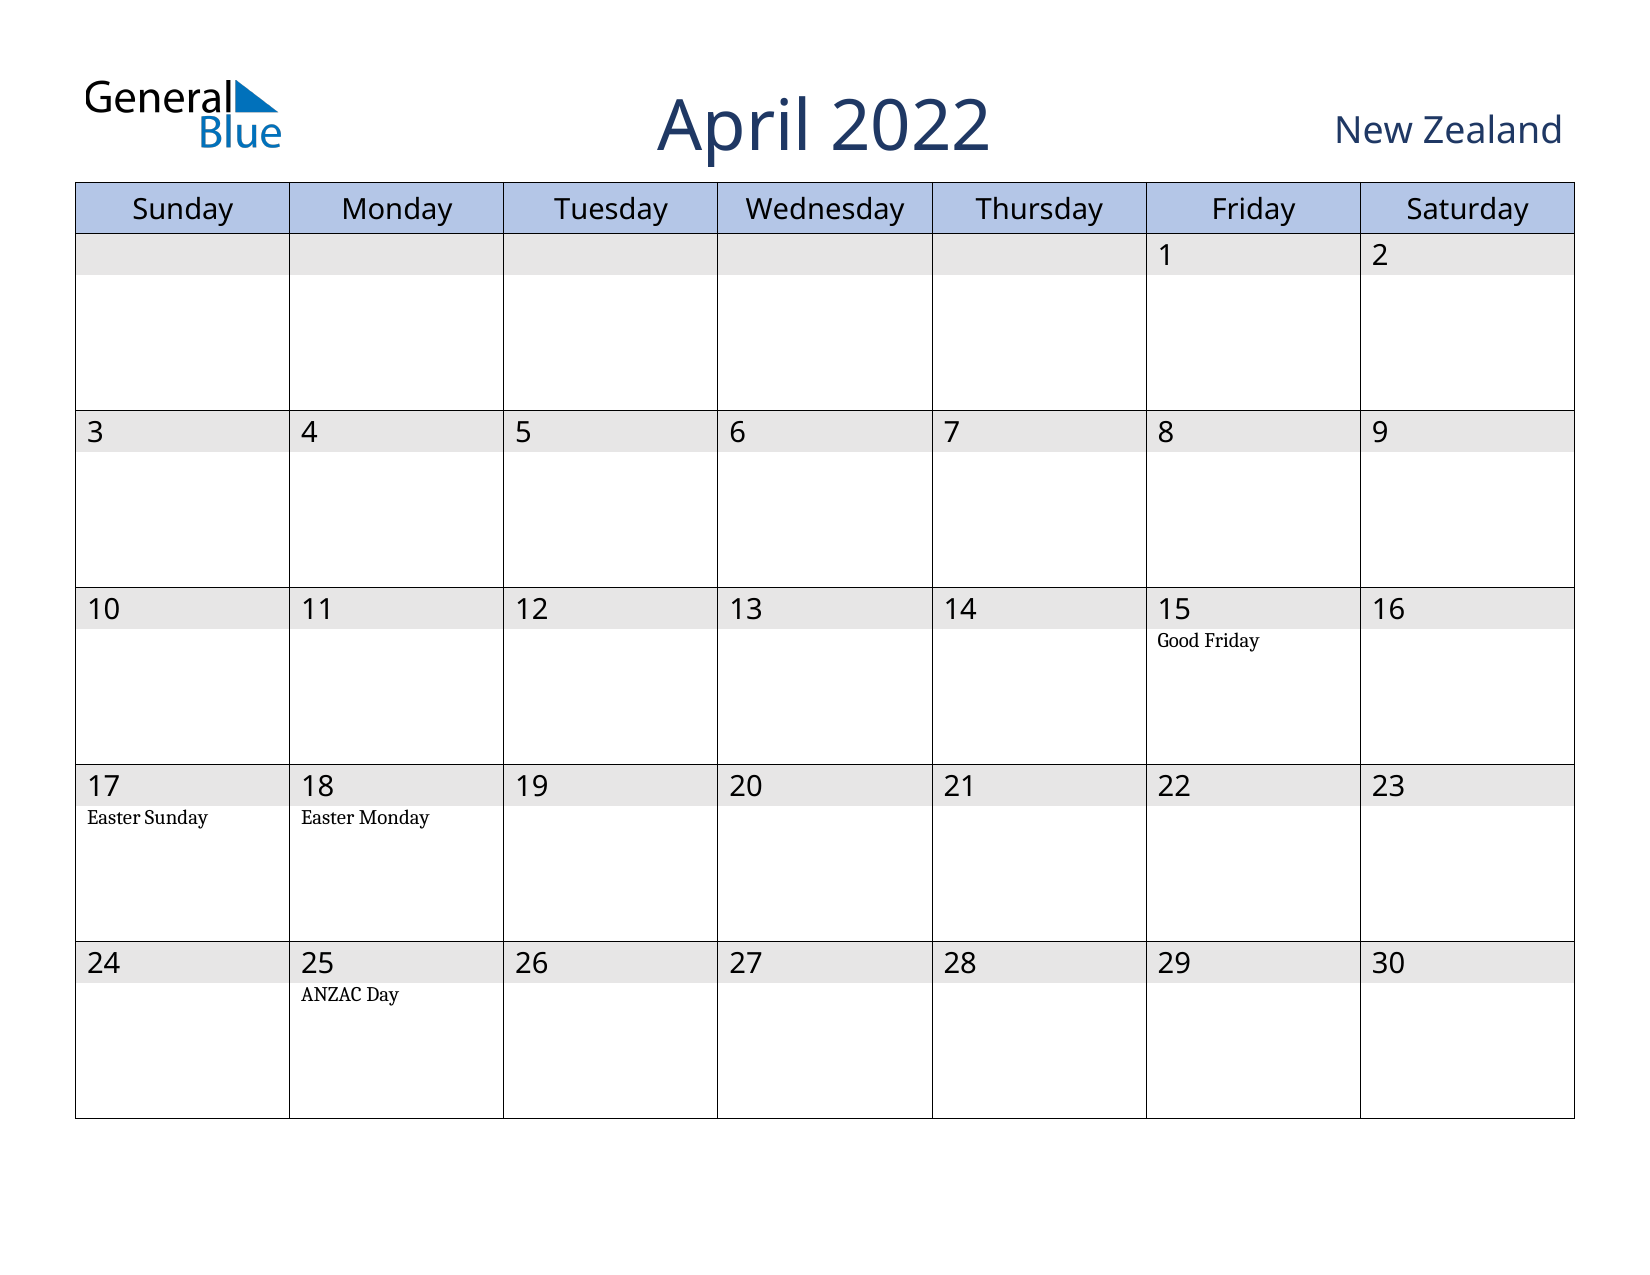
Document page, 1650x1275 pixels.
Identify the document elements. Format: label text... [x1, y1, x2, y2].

table_cell Wednesday [718, 183, 932, 233]
table_cell 5 [504, 411, 717, 452]
table_cell 15 [1147, 588, 1360, 629]
table_cell [504, 983, 717, 1118]
table_cell [504, 806, 717, 941]
table_cell 26 [504, 942, 717, 983]
table_cell 24 [76, 942, 289, 983]
table_cell Easter Monday [290, 806, 503, 941]
table_cell 8 [1147, 411, 1360, 452]
table_cell 12 [504, 588, 717, 629]
table_cell Saturday [1361, 183, 1574, 233]
table_cell [718, 629, 932, 764]
table_cell [76, 983, 289, 1118]
table_cell 14 [933, 588, 1146, 629]
table_cell Easter Sunday [76, 806, 289, 941]
table_cell [718, 234, 932, 275]
table_cell [933, 234, 1146, 275]
table_cell 28 [933, 942, 1146, 983]
table_cell 19 [504, 765, 717, 806]
table_cell [1361, 629, 1574, 764]
table_cell Sunday [76, 183, 289, 233]
table_cell 9 [1361, 411, 1574, 452]
table_cell [504, 452, 717, 587]
table_cell 11 [290, 588, 503, 629]
table_cell [1147, 983, 1360, 1118]
table_cell 23 [1361, 765, 1574, 806]
table_cell [933, 806, 1146, 941]
table_cell [290, 629, 503, 764]
table_cell [718, 452, 932, 587]
table_header April 2022 [504, 75, 1146, 182]
table_cell [1361, 806, 1574, 941]
table_cell [1147, 275, 1360, 410]
table_cell [290, 234, 503, 275]
table_cell [1147, 452, 1360, 587]
table_cell 25 [290, 942, 503, 983]
table_cell [718, 275, 932, 410]
table_cell [290, 452, 503, 587]
table_cell 13 [718, 588, 932, 629]
table_cell [933, 452, 1146, 587]
table_cell [504, 275, 717, 410]
table_cell 16 [1361, 588, 1574, 629]
table_cell [1147, 806, 1360, 941]
table_cell 20 [718, 765, 932, 806]
table_cell Tuesday [504, 183, 717, 233]
table_cell 21 [933, 765, 1146, 806]
table_cell [1361, 275, 1574, 410]
table_cell 2 [1361, 234, 1574, 275]
table_cell [76, 629, 289, 764]
table_cell [933, 275, 1146, 410]
table_cell 29 [1147, 942, 1360, 983]
table_cell [76, 275, 289, 410]
table_cell ANZAC Day [290, 983, 503, 1118]
table_cell [290, 275, 503, 410]
picture [86, 80, 281, 148]
table_cell Good Friday [1147, 629, 1360, 764]
table_cell Friday [1147, 183, 1360, 233]
table_cell 3 [76, 411, 289, 452]
table_cell 18 [290, 765, 503, 806]
table_cell [1361, 983, 1574, 1118]
table_cell Monday [290, 183, 503, 233]
table_header New Zealand [1146, 75, 1574, 182]
table_cell 1 [1147, 234, 1360, 275]
table_cell 7 [933, 411, 1146, 452]
table_cell [504, 629, 717, 764]
table_cell [718, 806, 932, 941]
table_cell 22 [1147, 765, 1360, 806]
table_cell [933, 629, 1146, 764]
table_cell [718, 983, 932, 1118]
table_cell [504, 234, 717, 275]
table_cell [76, 234, 289, 275]
table_cell 4 [290, 411, 503, 452]
table_cell 30 [1361, 942, 1574, 983]
table_cell 10 [76, 588, 289, 629]
table_cell Thursday [933, 183, 1146, 233]
table_cell 17 [76, 765, 289, 806]
table_cell [1361, 452, 1574, 587]
table_cell 6 [718, 411, 932, 452]
table_cell [76, 452, 289, 587]
table_cell [933, 983, 1146, 1118]
table_cell 27 [718, 942, 932, 983]
table_header [76, 75, 503, 182]
